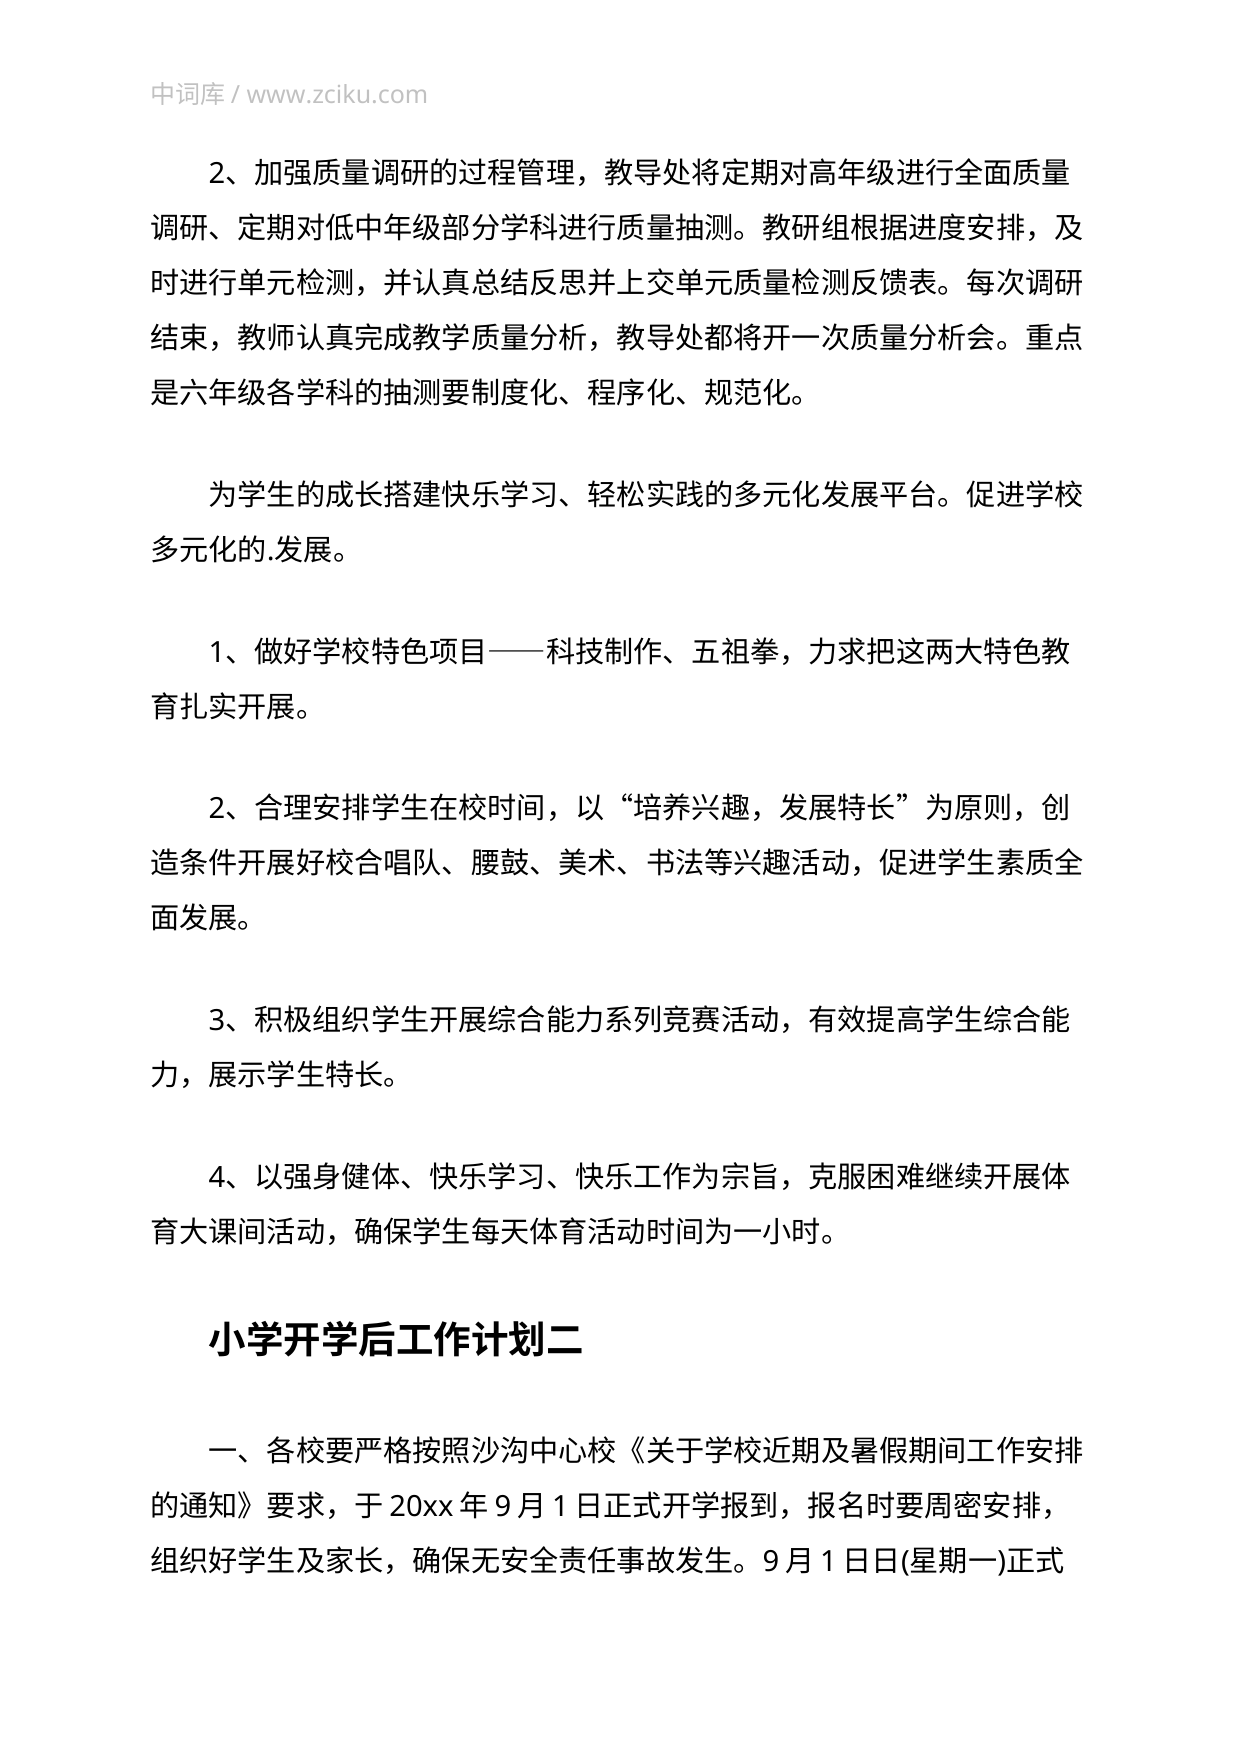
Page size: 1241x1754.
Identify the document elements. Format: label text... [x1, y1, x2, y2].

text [150, 1428, 1090, 1580]
text 1、做好学校特色项目——科技制作、五祖拳，力求把这两大特色教育扎实开展。 [150, 628, 1090, 726]
text 小学开学后工作计划二 [150, 1310, 1090, 1364]
text 3、积极组织学生开展综合能力系列竞赛活动，有效提高学生综合能力，展示学生特长。 [150, 997, 1090, 1094]
text 2、合理安排学生在校时间，以“培养兴趣，发展特长”为原则，创造条件开展好校合唱队、腰鼓、美术、书法等兴趣活动，促进学生素质全面发展。 [150, 785, 1090, 937]
text 4、以强身健体、快乐学习、快乐工作为宗旨，克服困难继续开展体育大课间活动，确保学生每天体育活动时间为一小时。 [150, 1153, 1090, 1251]
text 2、加强质量调研的过程管理，教导处将定期对高年级进行全面质量调研、定期对低中年级部分学科进行质量抽测。教研组根据进度安排，及时进行单元检测，并认真总结反思并上交单元质量检测反馈表。每次调研结束，教师认真完成教学质量分析，教导处都将开一次质量分析会。重点是六年级各学科的抽测要制度化、程序化、规范化。 [150, 150, 1090, 412]
text 为学生的成长搭建快乐学习、轻松实践的多元化发展平台。促进学校多元化的.发展。 [150, 471, 1090, 569]
